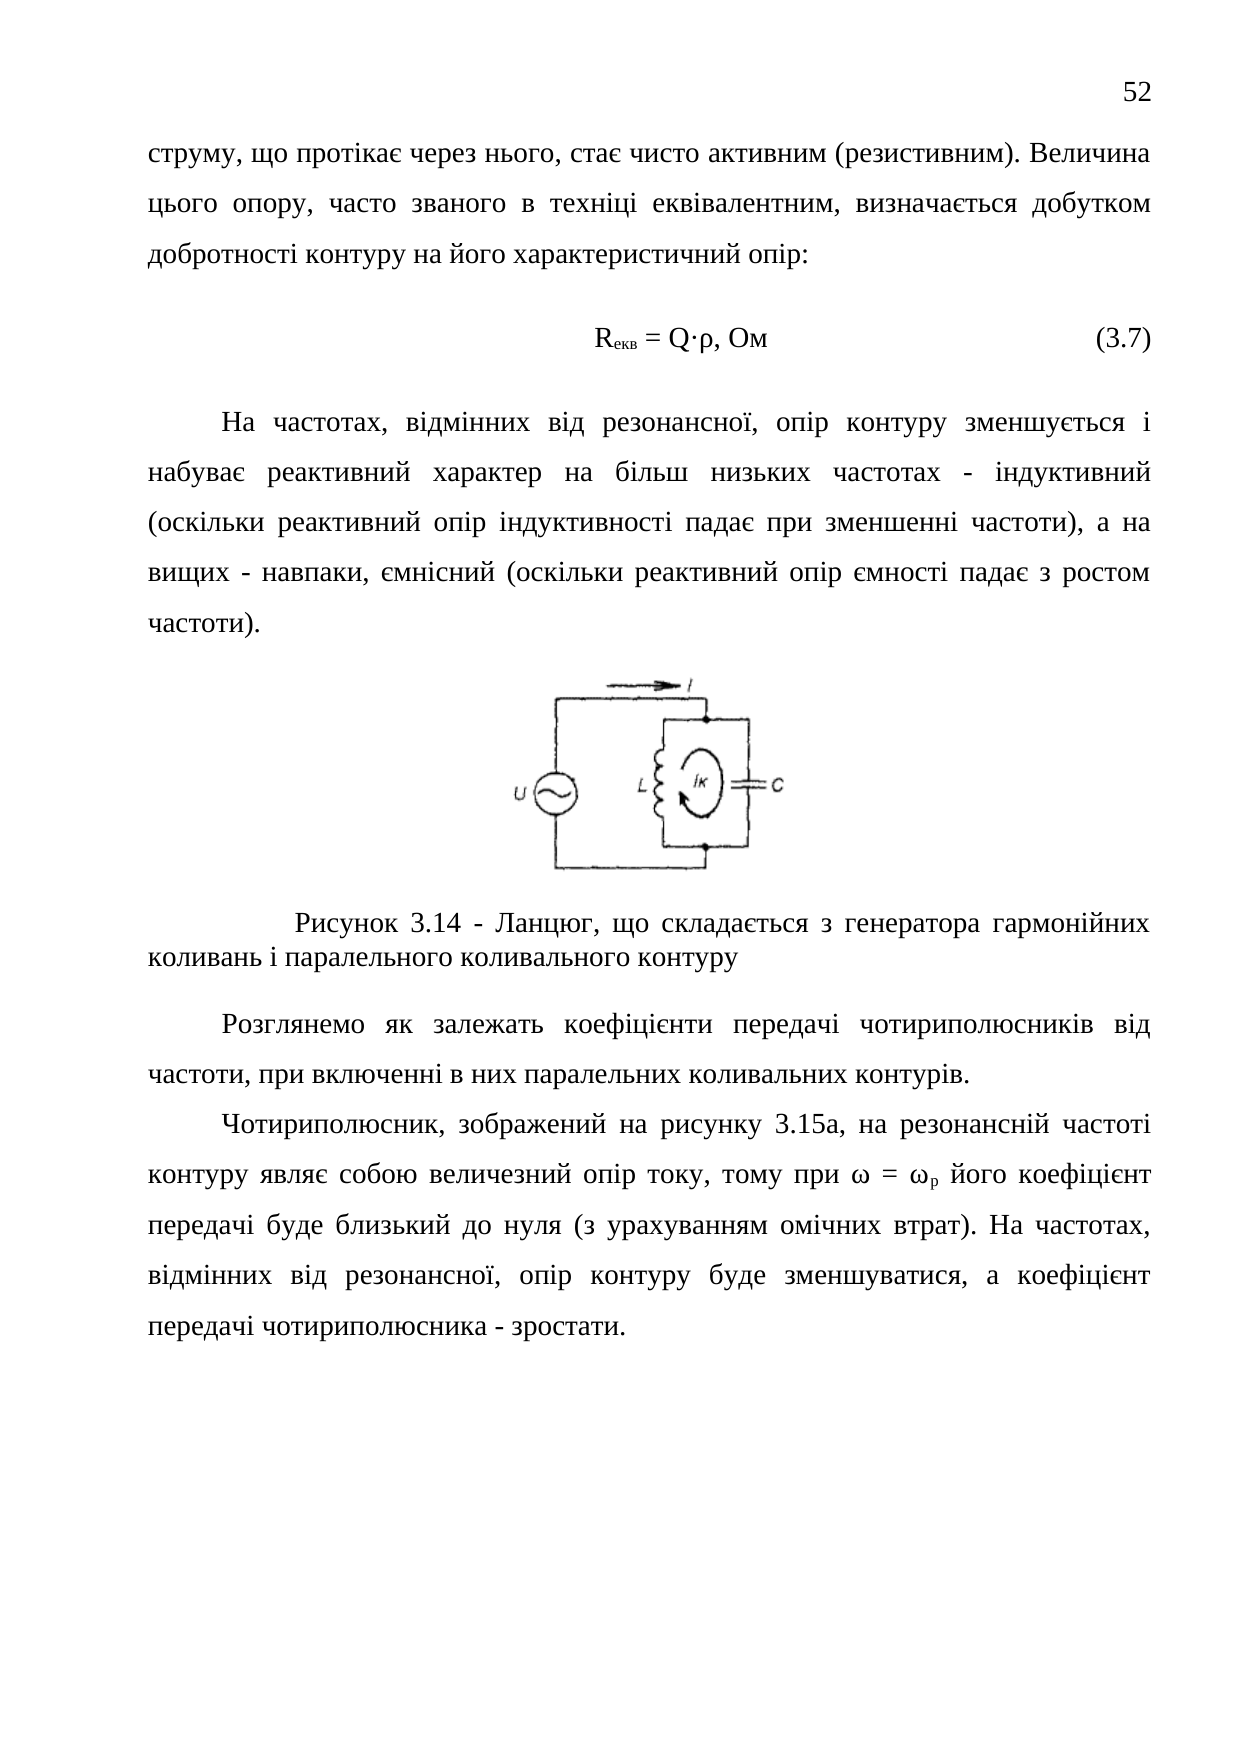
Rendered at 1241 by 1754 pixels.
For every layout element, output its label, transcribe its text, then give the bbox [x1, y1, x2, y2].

text Розглянемо як залежать коефіцієнти передачі чотириполюсників від частоти, при включенні в них паралельних коливальних контурів. [148, 1006, 1152, 1089]
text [148, 135, 1152, 269]
text Чотириполюсник, зображений на рисунку 3.15а, на резонансній частоті контуру являє собою величезний опір току, тому при ω = ωр його коефіцієнт передачі буде близький до нуля (з урахуванням омічних втрат). На частотах, відмінних від резонансної, опір контуру буде зменшуватися, а коефіцієнт передачі чотириполюсника - зростати. [148, 1106, 1152, 1341]
text Рисунок 3.14 - Ланцюг, що складається з генератора гармонійних коливань і паралельного коливального контуру [148, 905, 1152, 972]
picture [506, 667, 793, 879]
text На частотах, відмінних від резонансної, опір контуру зменшується і набуває реактивний характер на більш низьких частотах - індуктивний (оскільки реактивний опір індуктивності падає при зменшенні частоти), а на вищих - навпаки, ємнісний (оскільки реактивний опір ємності падає з ростом частоти). [148, 404, 1152, 638]
text Rекв = Q·ρ, Ом (3.7) [148, 320, 1152, 353]
